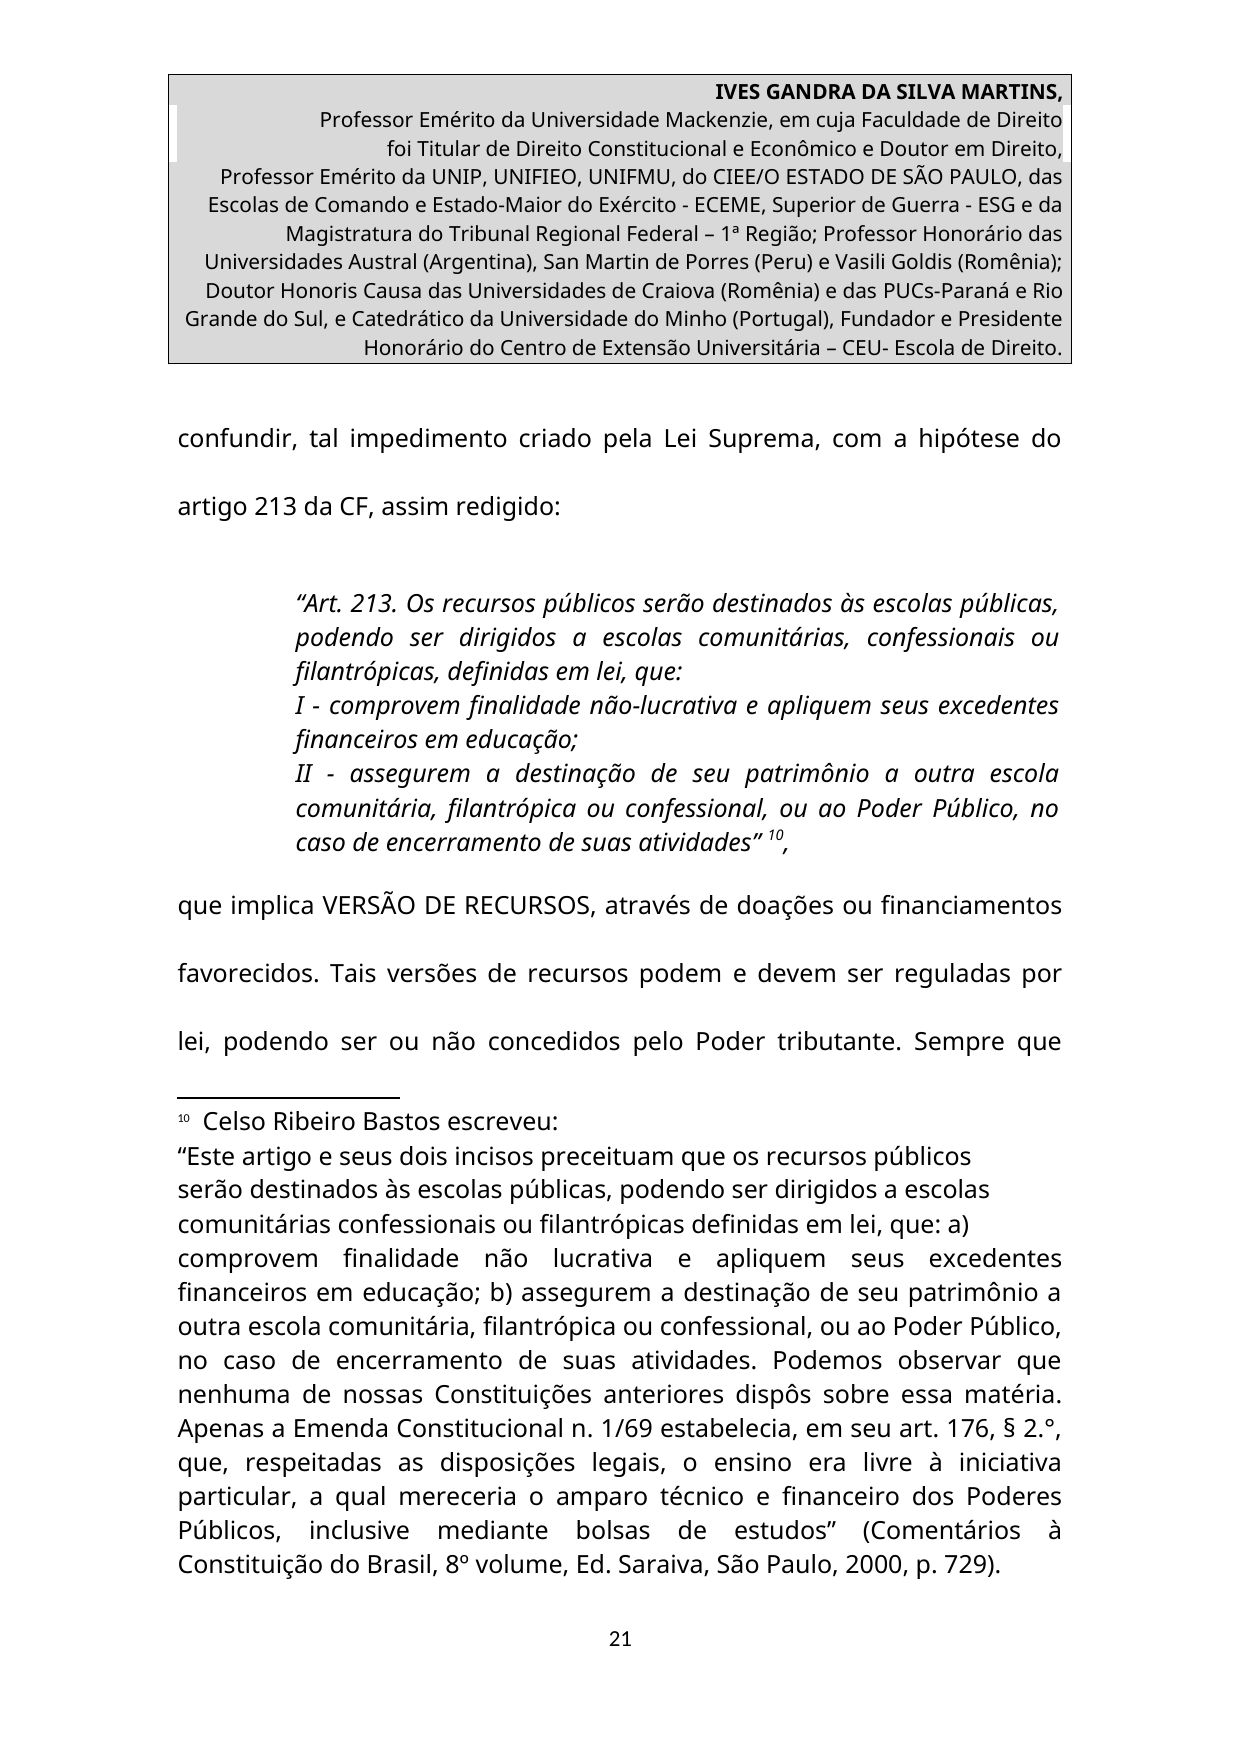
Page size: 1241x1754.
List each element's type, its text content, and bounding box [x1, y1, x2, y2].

text “Art. 213. Os recursos públicos serão destinados às escolas públicas, podendo ser dirigidos a escolas comunitárias, confessionais ou filantrópicas, definidas em lei, que: [295, 586, 1063, 688]
text II - assegurem a destinação de seu patrimônio a outra escola comunitária, filantrópica ou confessional, ou ao Poder Público, no caso de encerramento de suas atividades” , [295, 756, 1063, 858]
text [177, 420, 1063, 523]
text I - comprovem finalidade não-lucrativa e apliquem seus excedentes financeiros em educação; [295, 688, 1063, 756]
text que implica VERSÃO DE RECURSOS, através de doações ou financiamentos favorecidos. Tais versões de recursos podem e devem ser reguladas por lei, podendo ser ou não concedidos pelo Poder tributante. Sempre que concedidas, há renúncia fiscal. Nas imunidades, não. Ninguém pode renunciar ao que não tem. [177, 887, 1063, 1058]
